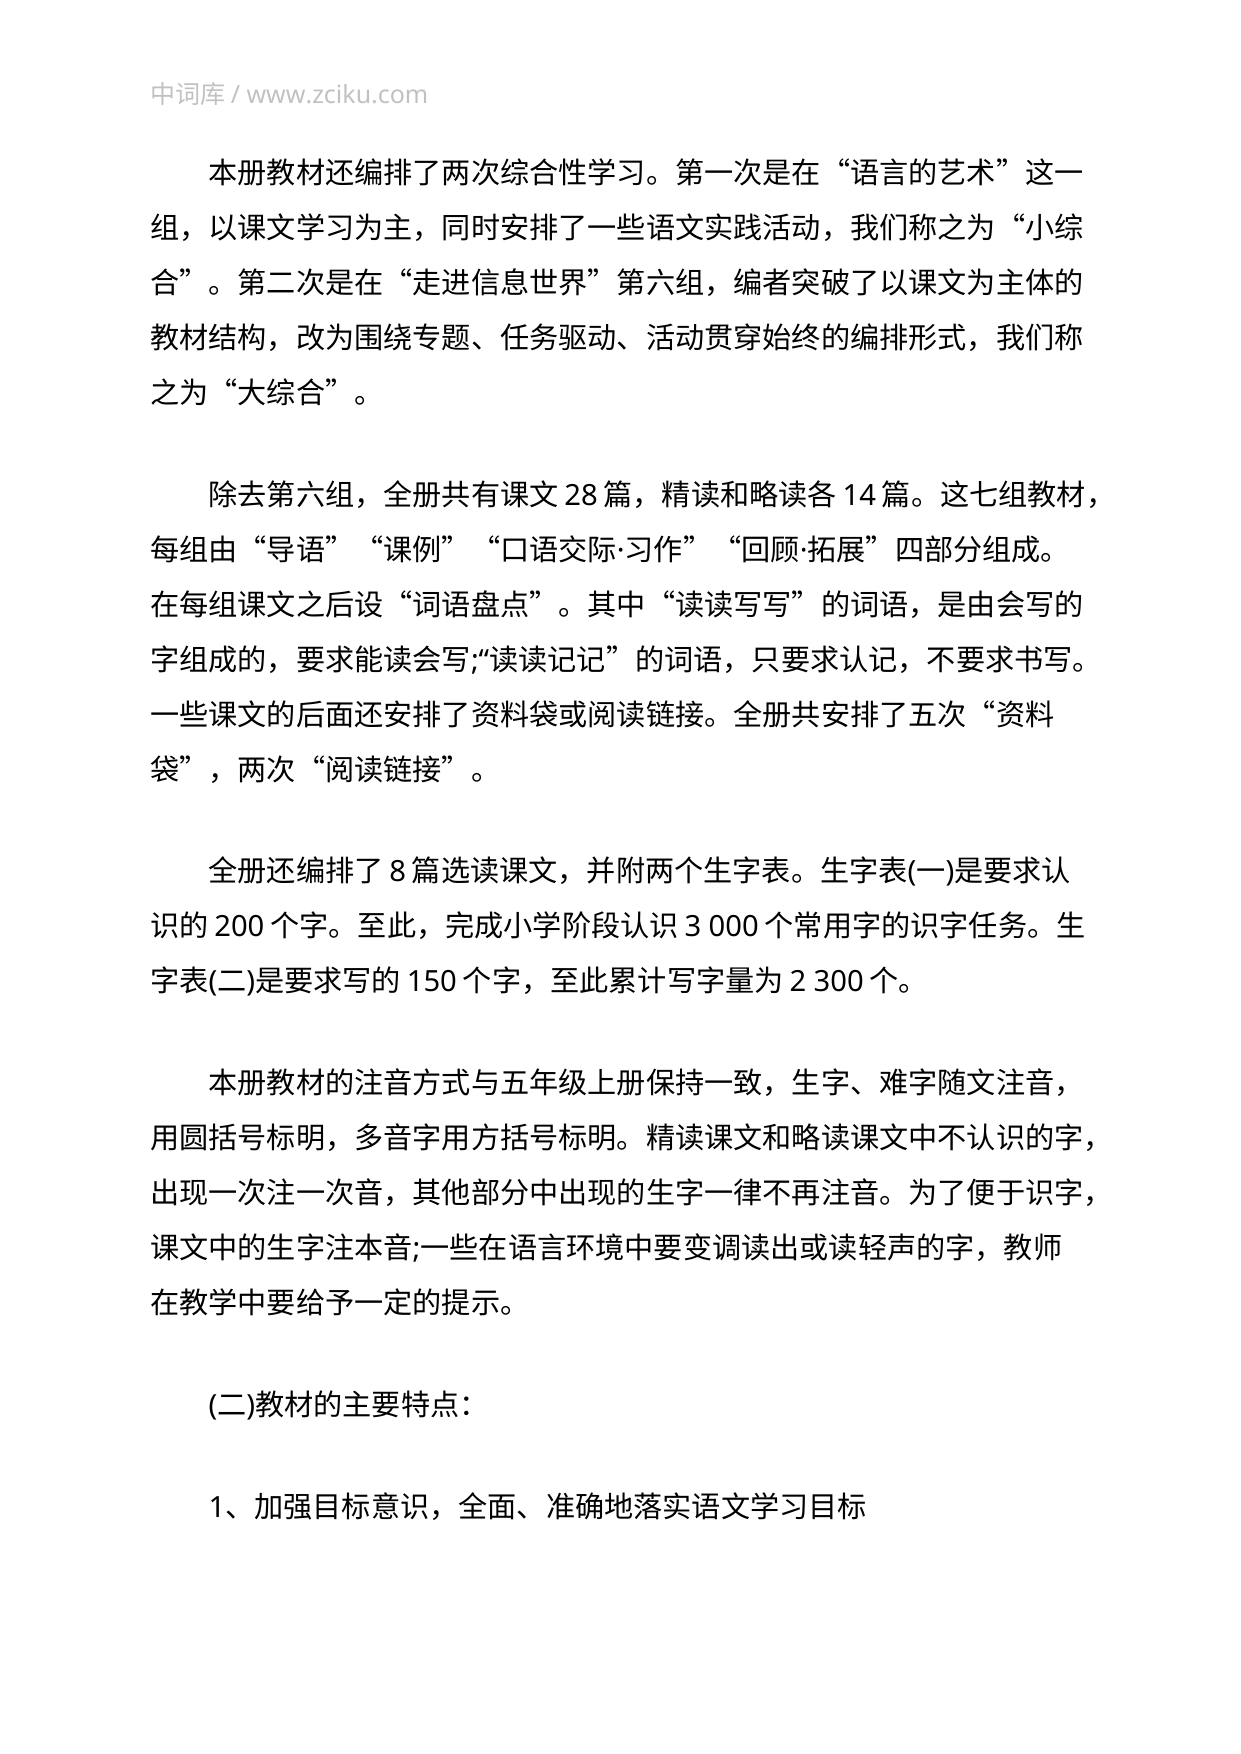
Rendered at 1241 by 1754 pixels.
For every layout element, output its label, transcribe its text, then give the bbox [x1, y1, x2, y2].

text 本册教材的注音方式与五年级上册保持一致，生字、难字随文注音，用圆括号标明，多音字用方括号标明。精读课文和略读课文中不认识的字，出现一次注一次音，其他部分中出现的生字一律不再注音。为了便于识字，课文中的生字注本音;一些在语言环境中要变调读出或读轻声的字，教师在教学中要给予一定的提示。 [150, 1060, 1090, 1322]
text 全册还编排了8篇选读课文，并附两个生字表。生字表(一)是要求认识的200个字。至此，完成小学阶段认识3 000个常用字的识字任务。生字表(二)是要求写的150个字，至此累计写字量为2 300个。 [150, 848, 1090, 1000]
text 1、加强目标意识，全面、准确地落实语文学习目标 [150, 1483, 1090, 1526]
text 除去第六组，全册共有课文28篇，精读和略读各14篇。这七组教材，每组由“导语”“课例”“口语交际·习作”“回顾·拓展”四部分组成。在每组课文之后设“词语盘点”。其中“读读写写”的词语，是由会写的字组成的，要求能读会写;“读读记记”的词语，只要求认记，不要求书写。一些课文的后面还安排了资料袋或阅读链接。全册共安排了五次“资料袋”，两次“阅读链接”。 [150, 471, 1090, 788]
text (二)教材的主要特点： [150, 1381, 1090, 1424]
text 本册教材还编排了两次综合性学习。第一次是在“语言的艺术”这一组，以课文学习为主，同时安排了一些语文实践活动，我们称之为“小综合”。第二次是在“走进信息世界”第六组，编者突破了以课文为主体的教材结构，改为围绕专题、任务驱动、活动贯穿始终的编排形式，我们称之为“大综合”。 [150, 150, 1090, 412]
